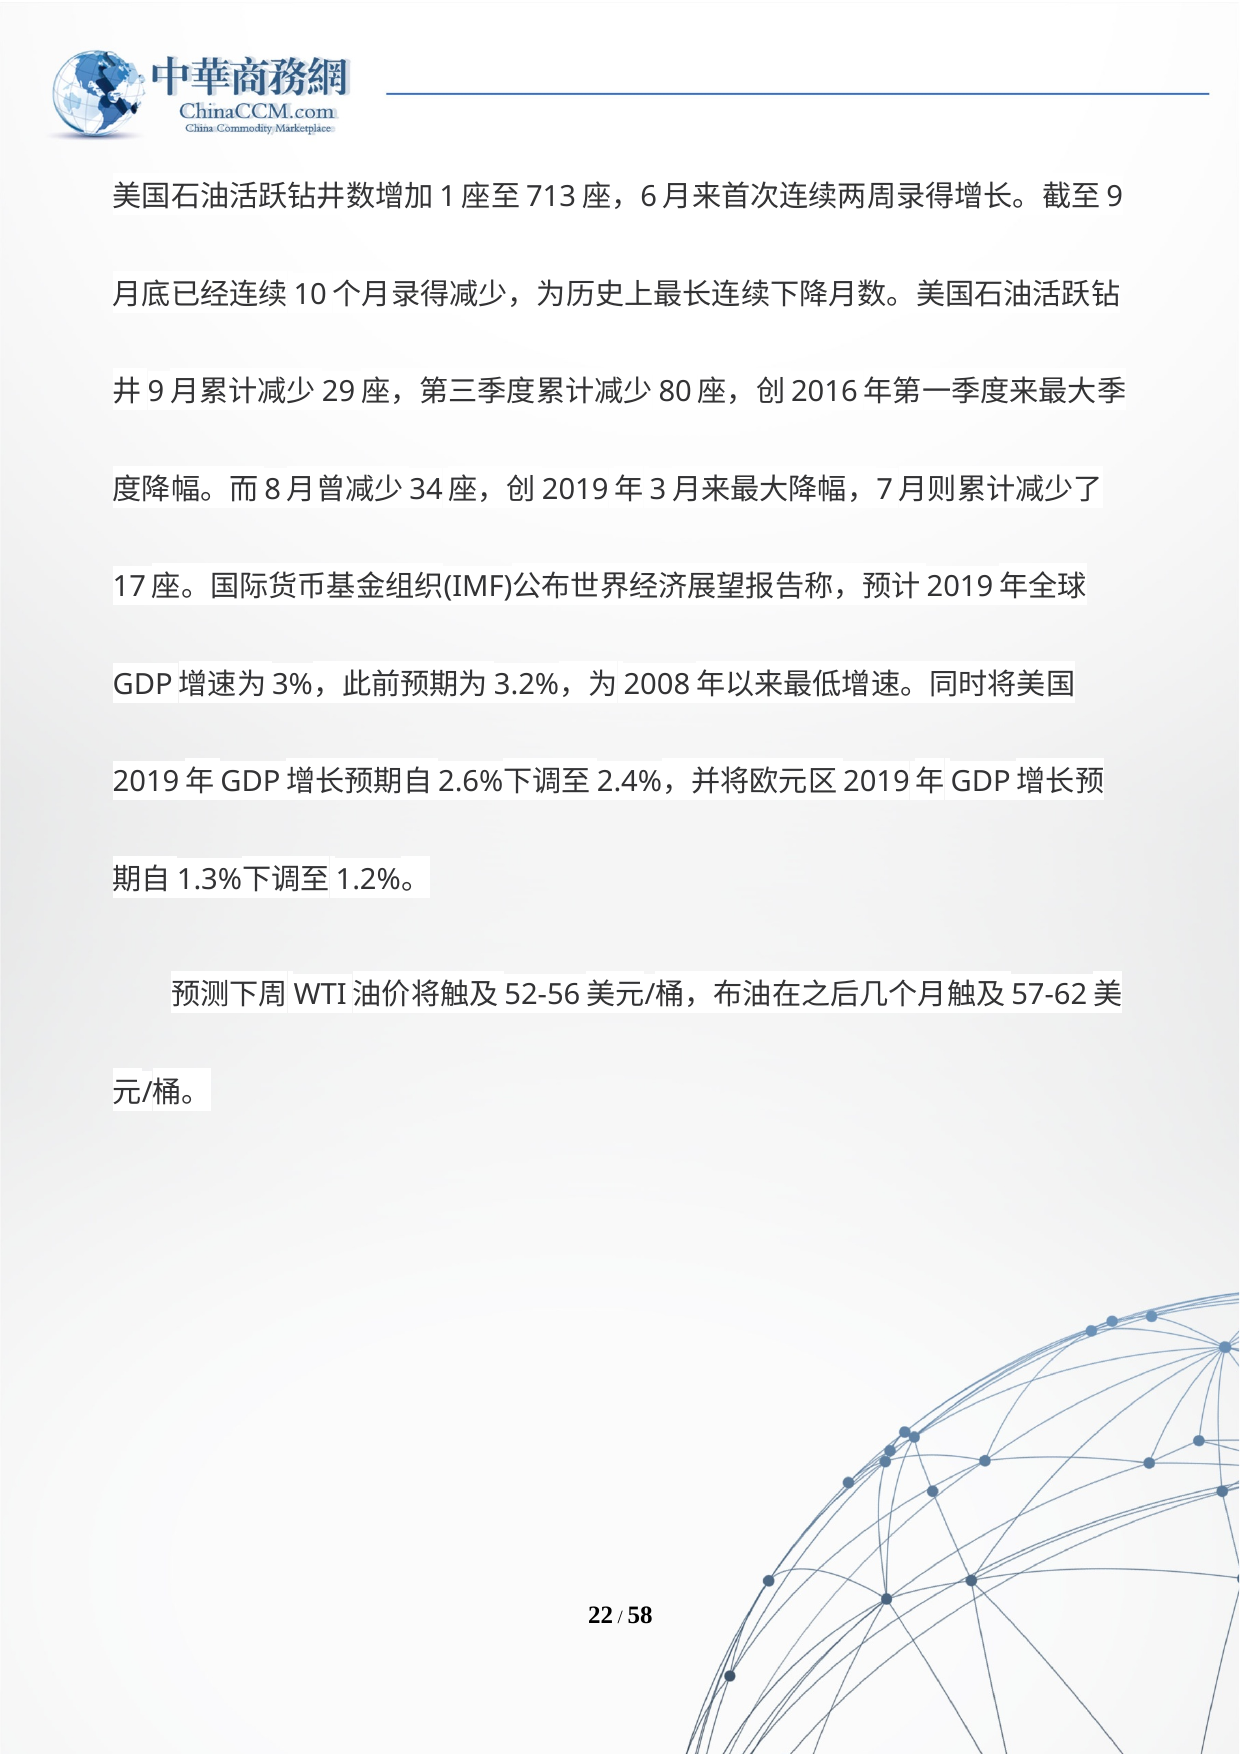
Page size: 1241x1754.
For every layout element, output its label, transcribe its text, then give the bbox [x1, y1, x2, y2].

text 预测下周WTI油价将触及52-56美元/桶，布油在之后几个月触及57-62美元/桶。 [112, 959, 1128, 1122]
picture [0, 2, 1240, 1754]
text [112, 162, 1128, 909]
